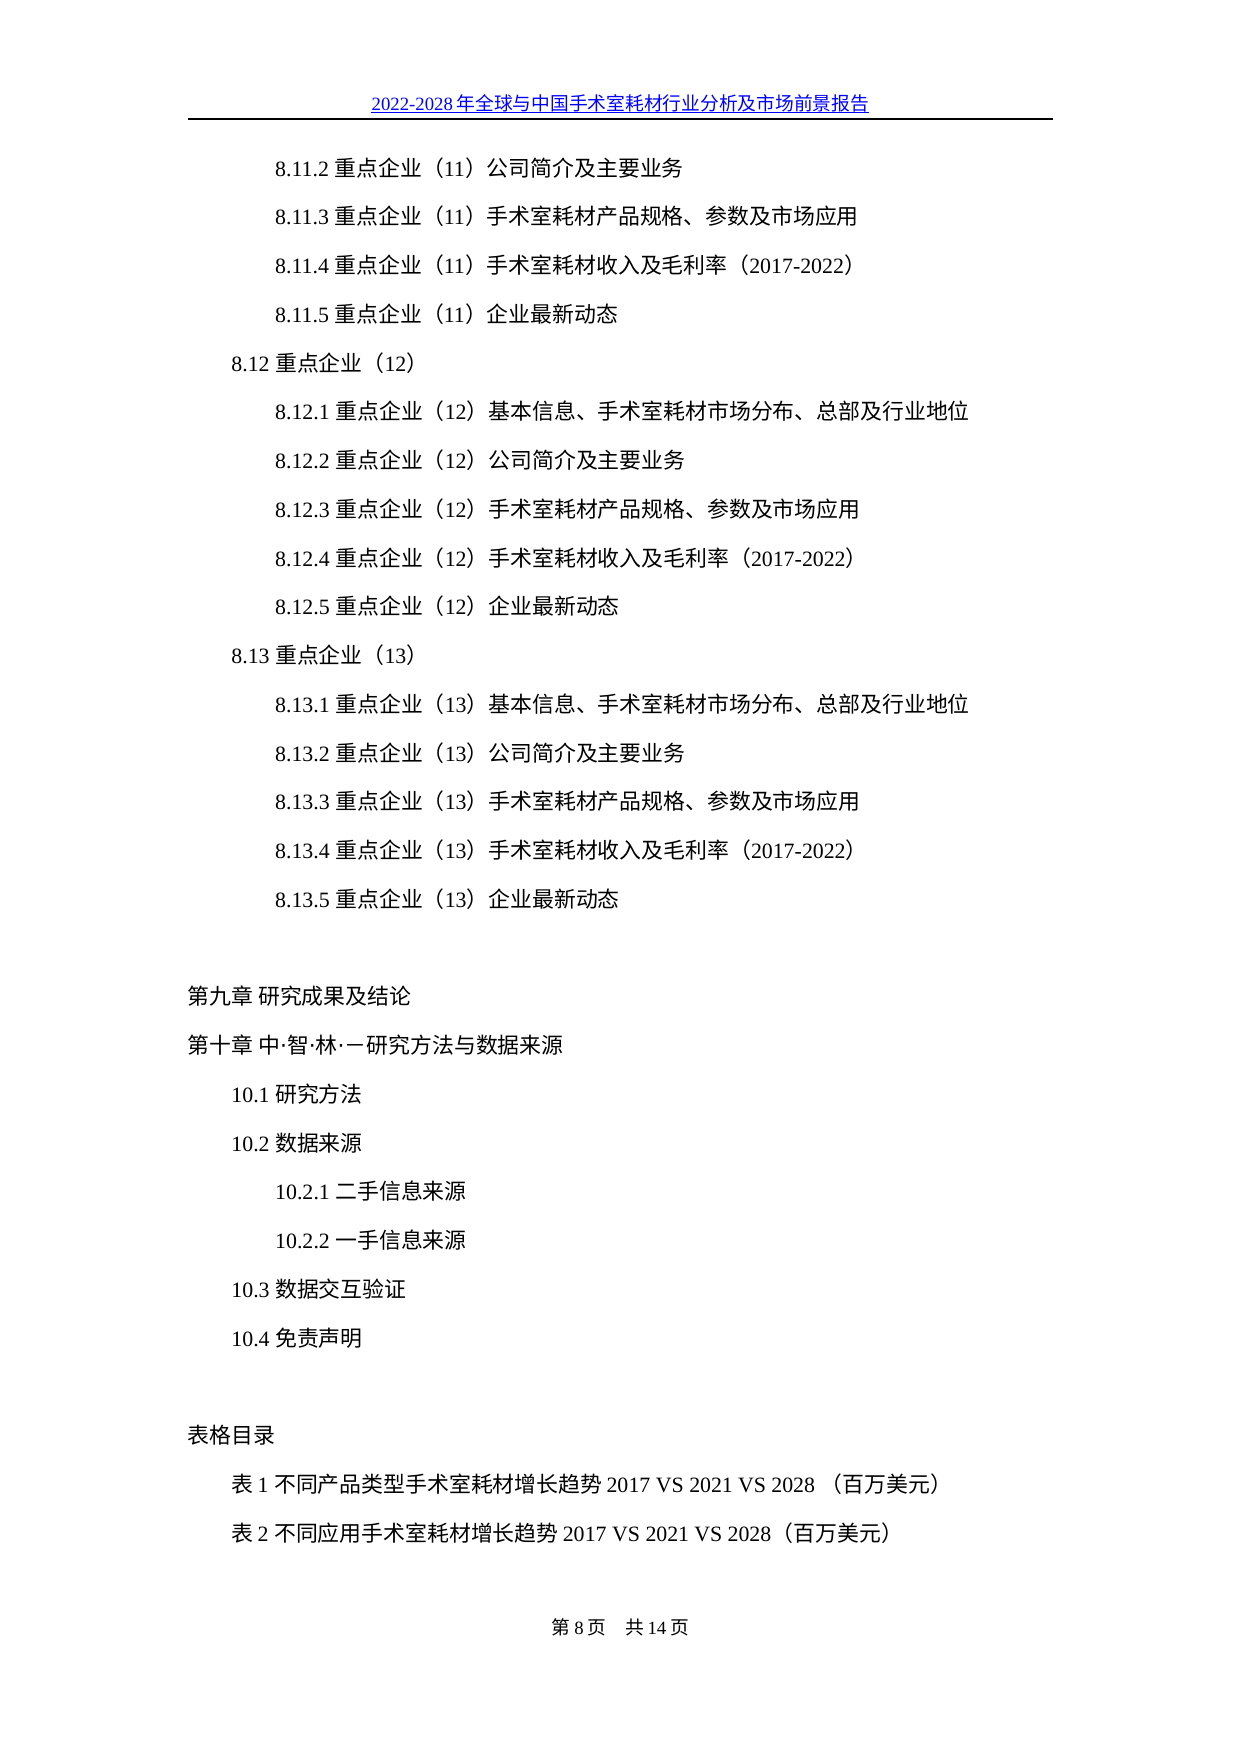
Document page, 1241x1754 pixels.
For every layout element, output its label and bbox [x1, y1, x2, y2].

text [187, 150, 1053, 1548]
